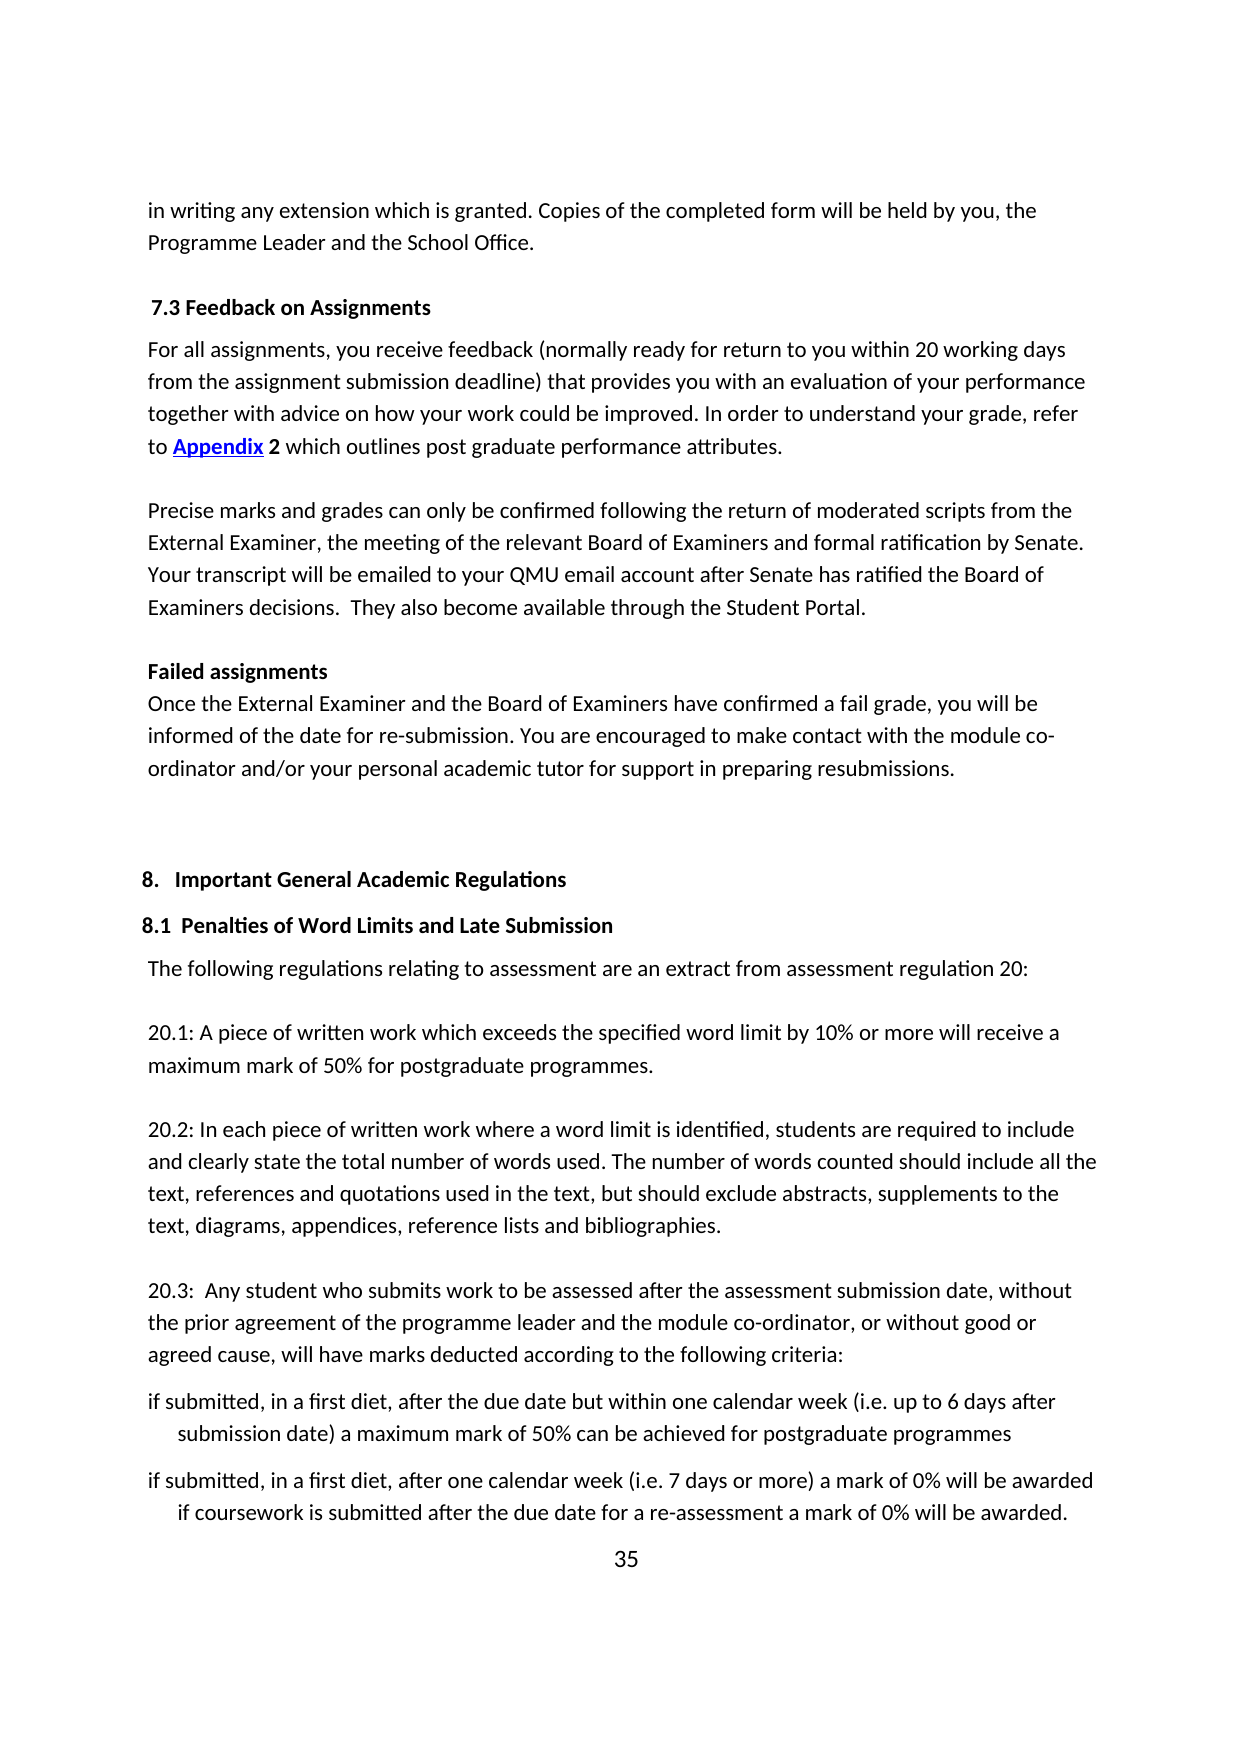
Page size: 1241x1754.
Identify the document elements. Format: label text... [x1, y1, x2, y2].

text Failed assignments [148, 657, 1104, 685]
text Once the External Examiner and the Board of Examiners have confirmed a fail grade, you will be informed of the date for re-submission. You are encouraged to make contact with the module co-ordinator and/or your personal academic tutor for support in preparing resubmissions. [148, 689, 1104, 782]
text Precise marks and grades can only be confirmed following the return of moderated scripts from the External Examiner, the meeting of the relevant Board of Examiners and formal ratification by Senate. Your transcript will be emailed to your QMU email account after Senate has ratified the Board of Examiners decisions. They also become available through the Student Portal. [148, 496, 1104, 621]
text The following regulations relating to assessment are an extract from assessment regulation 20: [148, 954, 1104, 982]
text 7.3 Feedback on Assignments [89, 293, 1104, 321]
text 20.2: In each piece of written work where a word limit is identified, students are required to include and clearly state the total number of words used. The number of words counted should include all the text, references and quotations used in the text, but should exclude abstracts, supplements to the text, diagrams, appendices, reference lists and bibliographies. [148, 1115, 1104, 1240]
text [148, 196, 1104, 256]
text 20.1: A piece of written work which exceeds the specified word limit by 10% or more will receive a maximum mark of 50% for postgraduate programmes. [148, 1018, 1104, 1079]
text if submitted, in a first diet, after one calendar week (i.e. 7 days or more) a mark of 0% will be awarded if coursework is submitted after the due date for a re-assessment a mark of 0% will be awarded. [148, 1466, 1104, 1526]
list 8.1 Penalties of Word Limits and Late Submission [126, 912, 1104, 939]
list 8. Important General Academic Regulations [126, 865, 1104, 893]
text For all assignments, you receive feedback (normally ready for return to you within 20 working days from the assignment submission deadline) that provides you with an evaluation of your performance together with advice on how your work could be improved. In order to understand your grade, refer to Appendix 2 which outlines post graduate performance attributes. [148, 335, 1104, 460]
text if submitted, in a first diet, after the due date but within one calendar week (i.e. up to 6 days after submission date) a maximum mark of 50% can be achieved for postgraduate programmes [148, 1387, 1104, 1447]
text 20.3: Any student who submits work to be assessed after the assessment submission date, without the prior agreement of the programme leader and the module co-ordinator, or without good or agreed cause, will have marks deducted according to the following criteria: [148, 1276, 1104, 1368]
